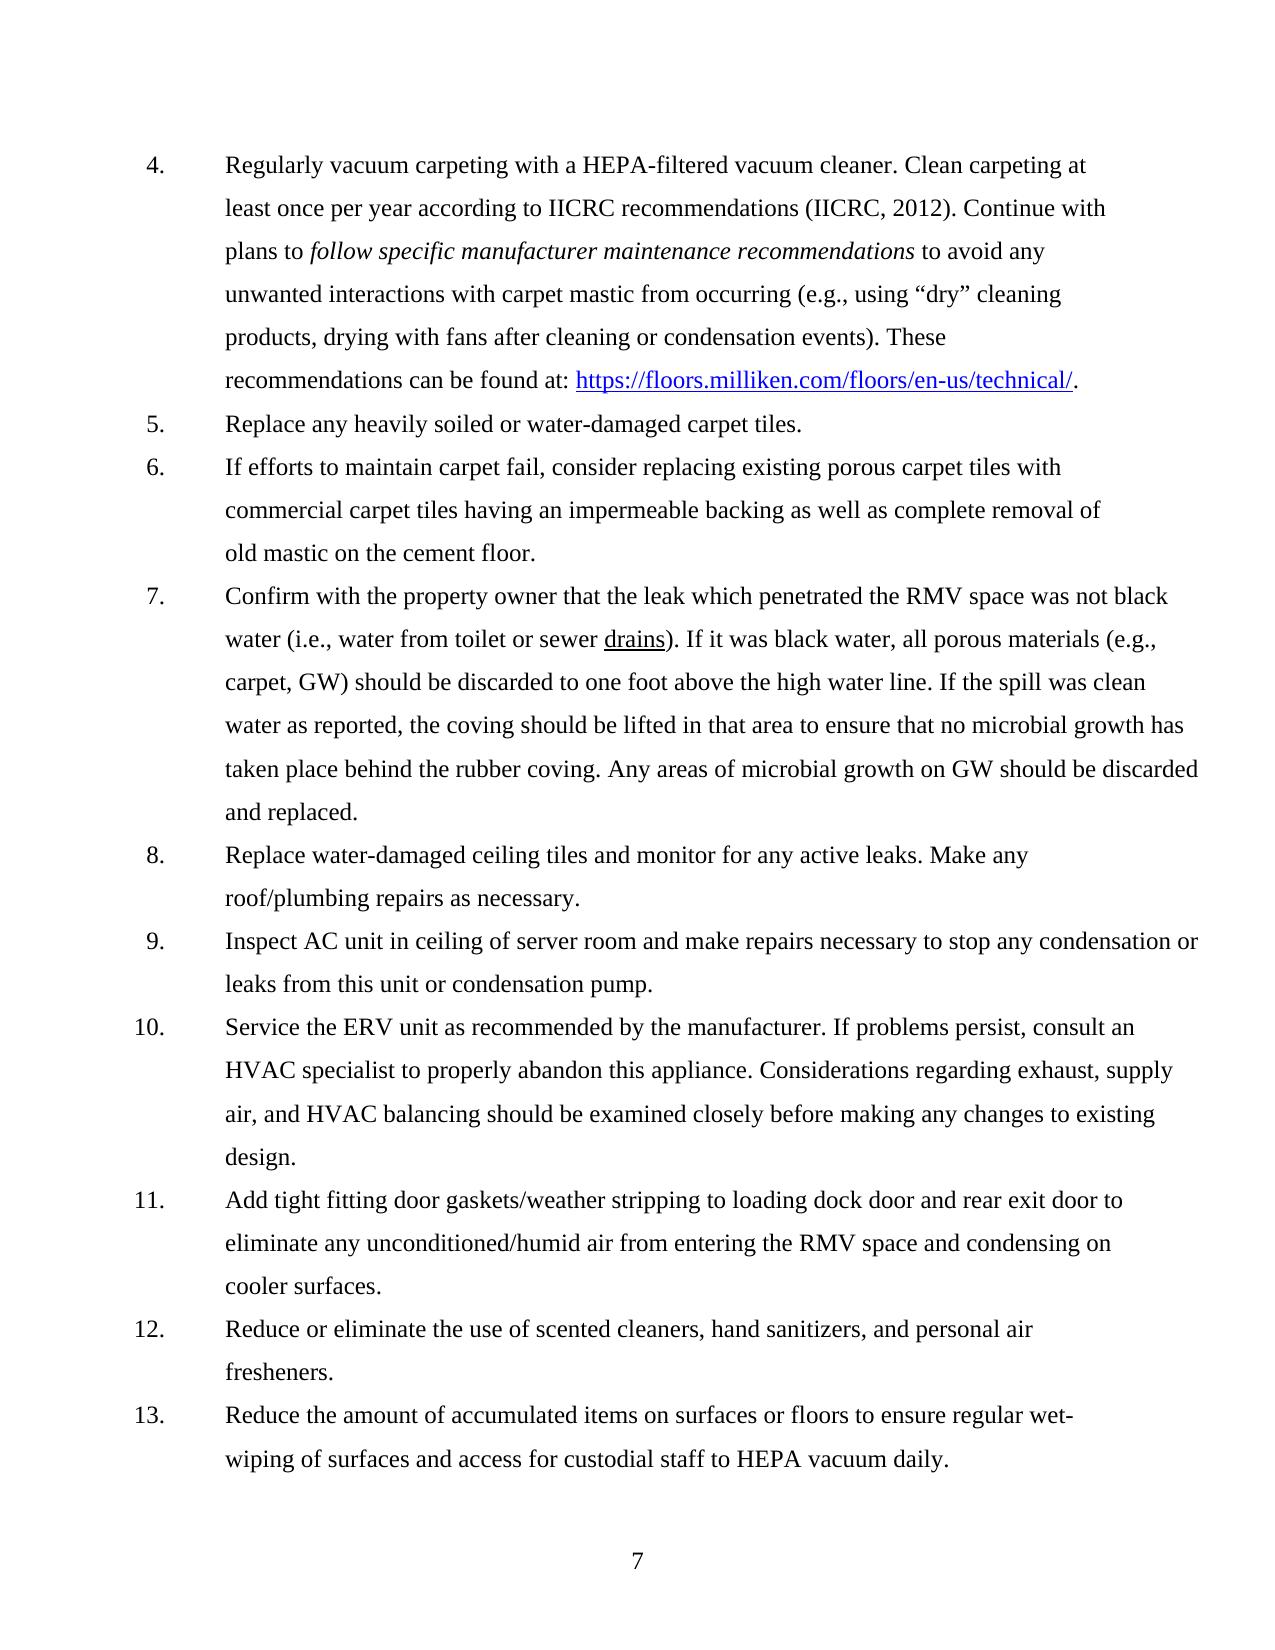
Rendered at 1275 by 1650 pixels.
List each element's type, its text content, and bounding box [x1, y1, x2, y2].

list Inspect AC unit in ceiling of server room and make repairs necessary to stop any condensation or leaks from this unit or condensation pump. [165, 926, 1200, 998]
list Add tight fitting door gaskets/weather stripping to loading dock door and rear exit door to eliminate any unconditioned/humid air from entering the RMV space and condensing on cooler surfaces. [165, 1185, 1125, 1300]
list Reduce or eliminate the use of scented cleaners, hand sanitizers, and personal air fresheners. [165, 1314, 1125, 1386]
list Service the ERV unit as recommended by the manufacturer. If problems persist, consult an HVAC specialist to properly abandon this appliance. Considerations regarding exhaust, supply air, and HVAC balancing should be examined closely before making any changes to existing design. [165, 1012, 1200, 1171]
list Regularly vacuum carpeting with a HEPA-filtered vacuum cleaner. Clean carpeting at least once per year according to IICRC recommendations (IICRC, 2012). Continue with plans to follow specific manufacturer maintenance recommendations to avoid any unwanted interactions with carpet mastic from occurring (e.g., using “dry” cleaning products, drying with fans after cleaning or condensation events). These recommendations can be found at: https://floors.milliken.com/floors/en-us/technical/. [165, 150, 1125, 394]
list If efforts to maintain carpet fail, consider replacing existing porous carpet tiles with commercial carpet tiles having an impermeable backing as well as complete removal of old mastic on the cement floor. [165, 452, 1125, 567]
list Replace water-damaged ceiling tiles and monitor for any active leaks. Make any roof/plumbing repairs as necessary. [165, 840, 1125, 912]
list Reduce the amount of accumulated items on surfaces or floors to ensure regular wet-wiping of surfaces and access for custodial staff to HEPA vacuum daily. [165, 1401, 1125, 1472]
list Replace any heavily soiled or water-damaged carpet tiles. [165, 409, 1200, 437]
list Confirm with the property owner that the leak which penetrated the RMV space was not black water (i.e., water from toilet or sewer drains). If it was black water, all porous materials (e.g., carpet, GW) should be discarded to one foot above the high water line. If the spill was clean water as reported, the coving should be lifted in that area to ensure that no microbial growth has taken place behind the rubber coving. Any areas of microbial growth on GW should be discarded and replaced. [165, 581, 1200, 826]
